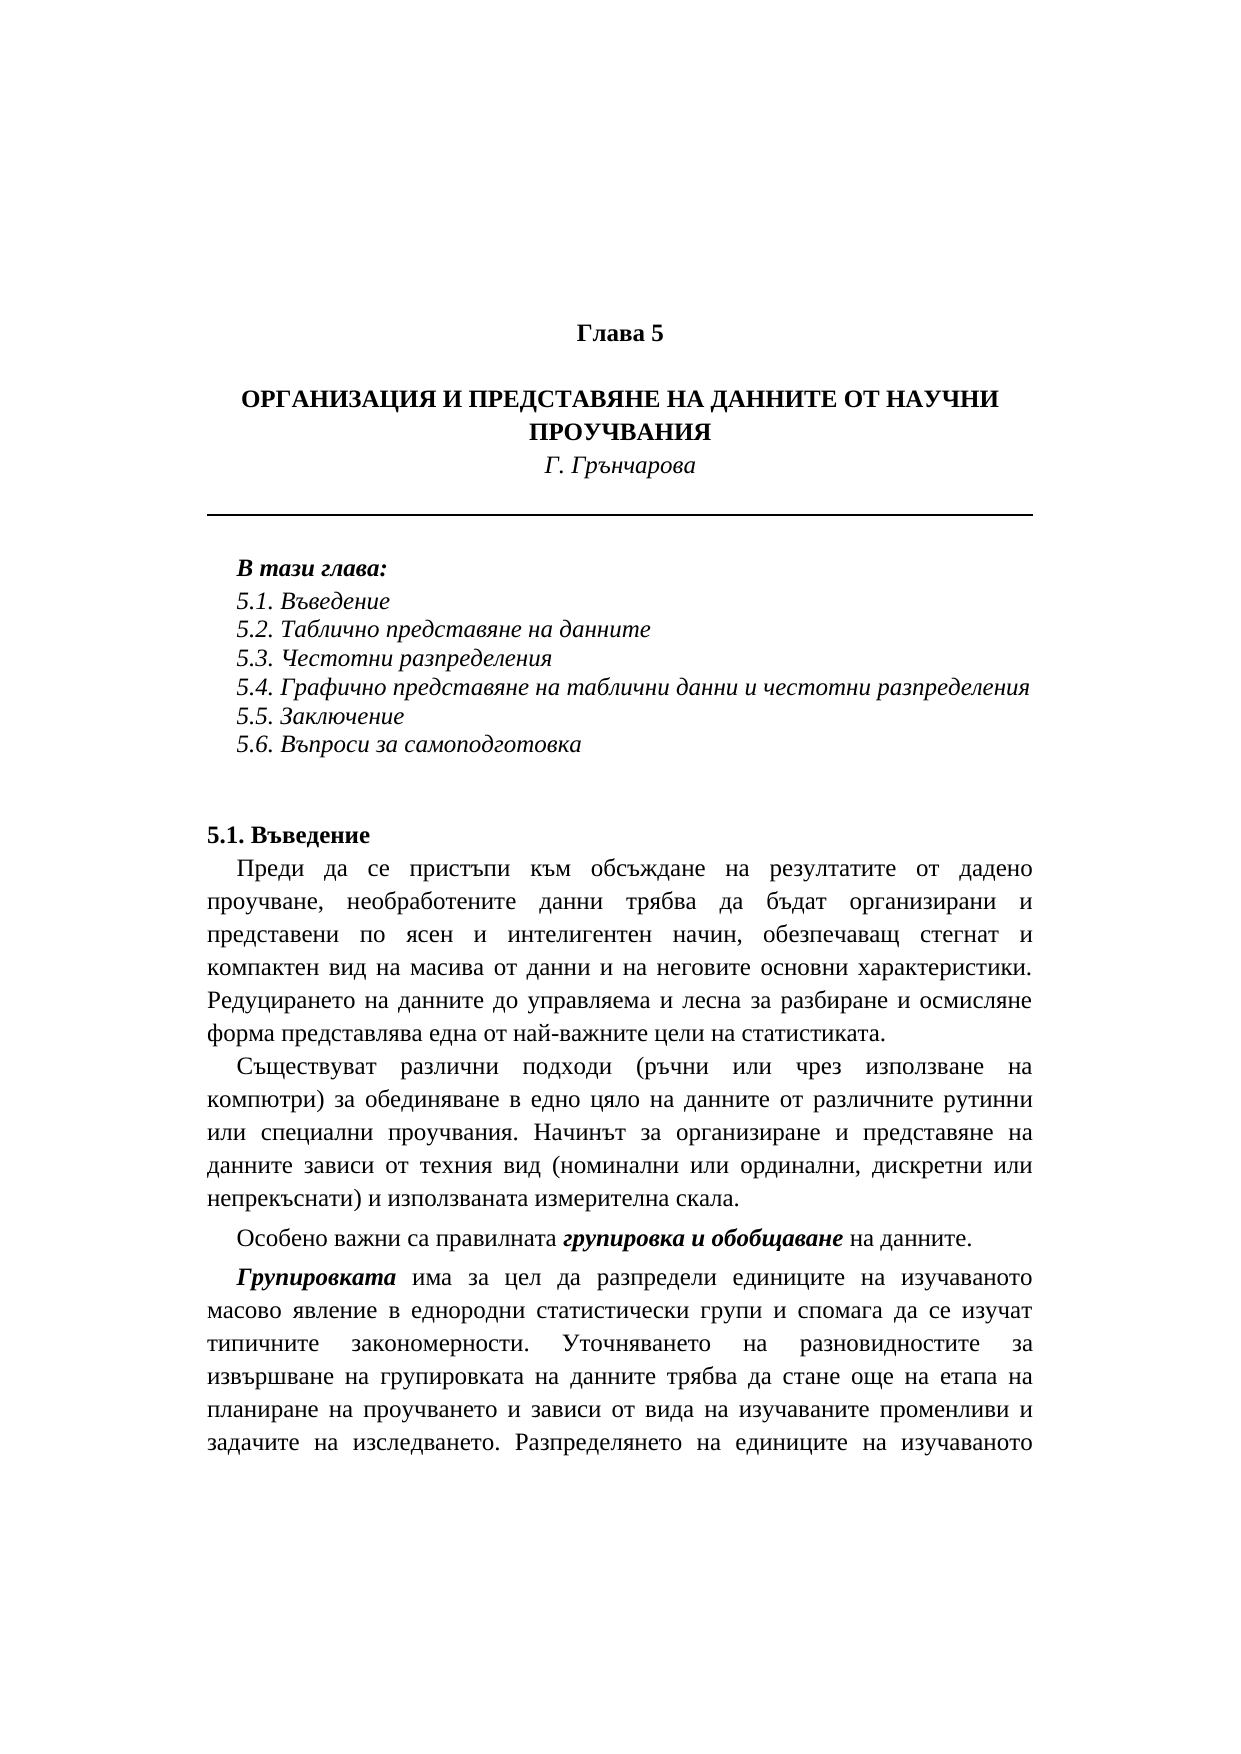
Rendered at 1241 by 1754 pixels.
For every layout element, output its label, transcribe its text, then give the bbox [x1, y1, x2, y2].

subtitle Глава 5 [207, 318, 1033, 347]
text 5.3. Честотни разпределения [207, 643, 1033, 672]
text Съществуват различни подходи (ръчни или чрез използване на компютри) за обединяване в едно цяло на данните от различните рутинни или специални проучвания. Начинът за организиране и представяне на данните зависи от техния вид (номинални или ординални, дискретни или непрекъснати) и използваната измерителна скала. [207, 1051, 1033, 1212]
text Особено важни са правилната групировка и обобщаване на данните. [207, 1223, 1033, 1251]
subtitle ОРГАНИЗАЦИЯ И ПРЕДСТАВЯНЕ НА ДАННИТЕ ОТ НАУЧНИ ПРОУЧВАНИЯ [207, 384, 1033, 446]
subtitle В тази глава: [207, 553, 1033, 582]
text 5.5. Заключение [207, 701, 1033, 729]
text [207, 1262, 1033, 1456]
text Преди да се пристъпи към обсъждане на резултатите от дадено проучване, необработените данни трябва да бъдат организирани и представени по ясен и интелигентен начин, обезпечаващ стегнат и компактен вид на масива от данни и на неговите основни характеристики. Редуцирането на данните до управляема и лесна за разбиране и осмисляне форма представлява една от най-важните цели на статистиката. [207, 853, 1033, 1047]
subtitle Г. Грънчарова [207, 450, 1033, 479]
text 5.4. Графично представяне на таблични данни и честотни разпределения [207, 672, 1033, 701]
text 5.2. Таблично представяне на данните [207, 614, 1033, 643]
text 5.6. Въпроси за самоподготовка [207, 729, 1033, 758]
text 5.1. Въведение [207, 820, 1033, 849]
text 5.1. Въведение [207, 586, 1033, 614]
